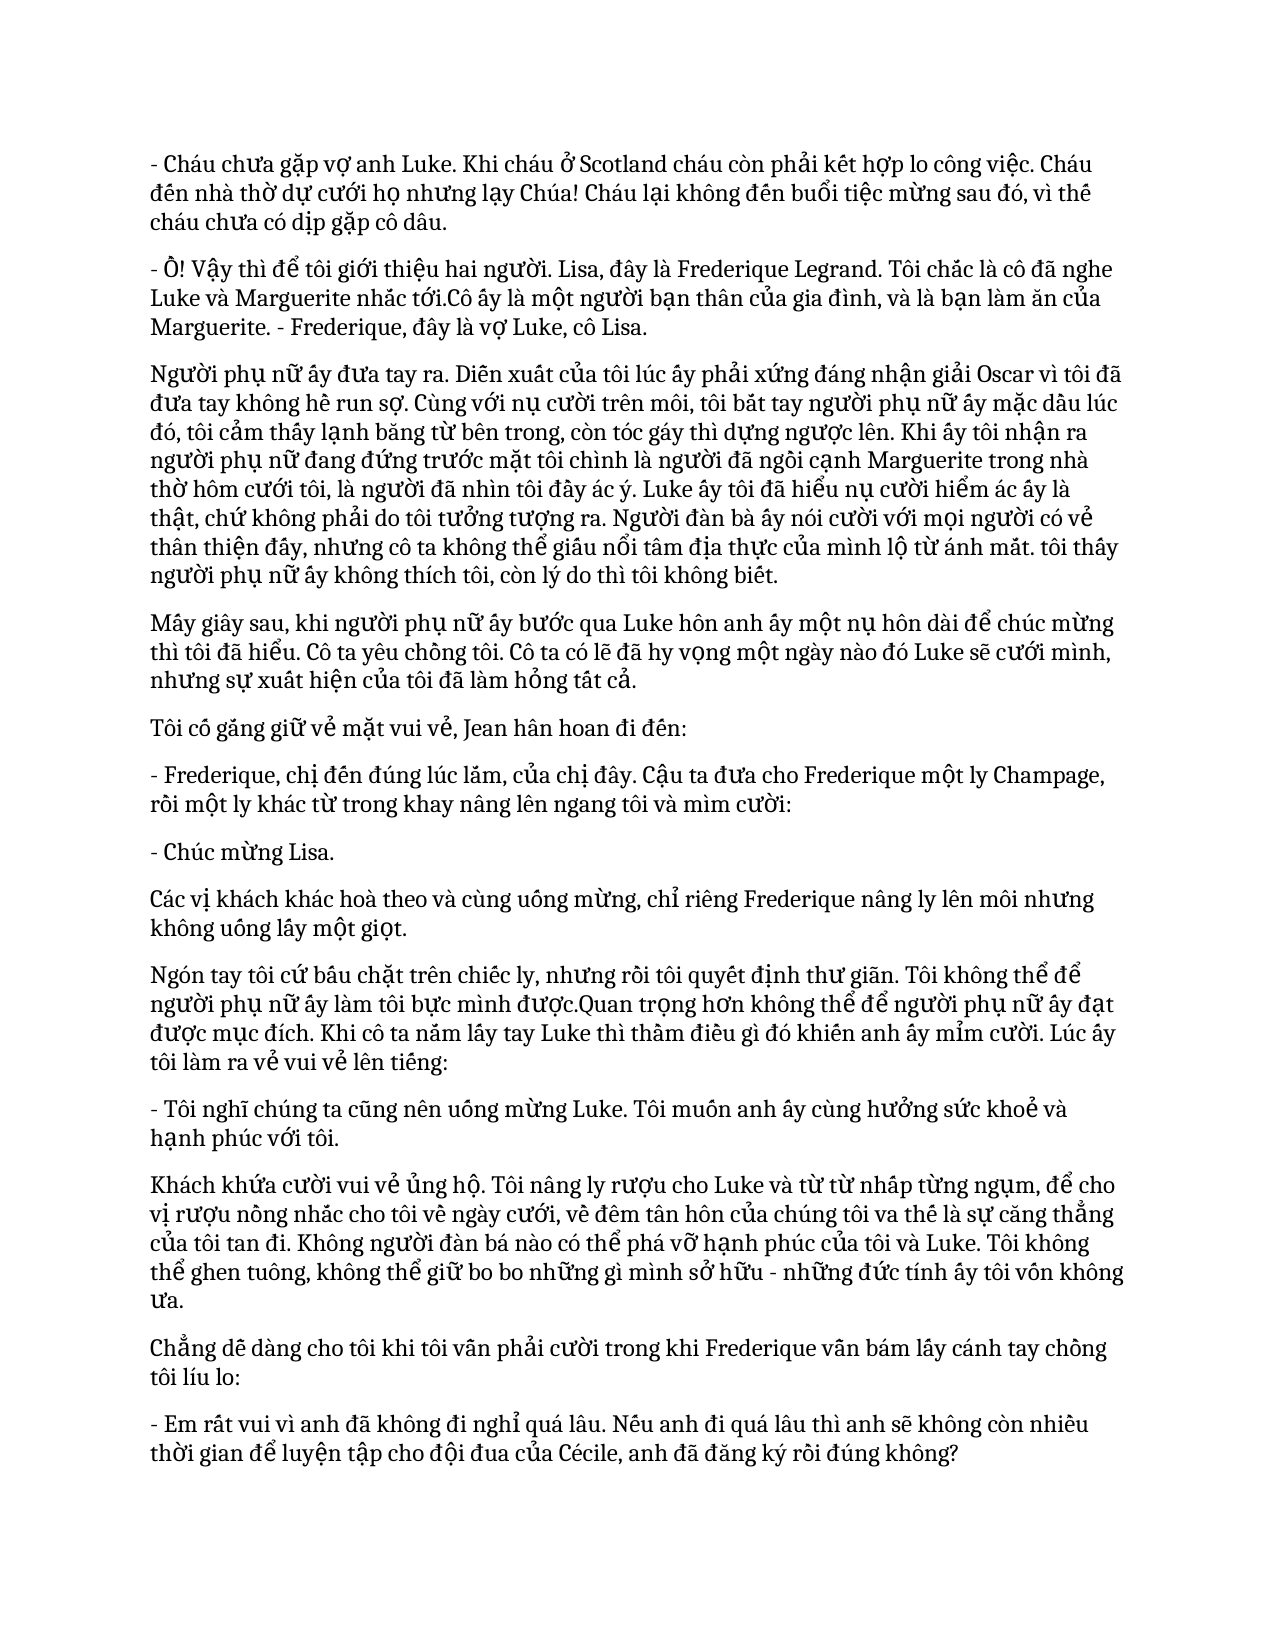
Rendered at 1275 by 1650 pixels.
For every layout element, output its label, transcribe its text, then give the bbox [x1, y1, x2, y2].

text - Tôi nghĩ chúng ta cũng nên uống mừng Luke. Tôi muốn anh ấy cùng hưởng sức khoẻ và hạnh phúc với tôi. [150, 1095, 1125, 1152]
text Ngón tay tôi cứ bấu chặt trên chiếc ly, nhưng rồi tôi quyết định thư giãn. Tôi không thể để người phụ nữ ấy làm tôi bực mình được.Quan trọng hơn không thể để người phụ nữ ấy đạt được mục đích. Khi cô ta nắm lấy tay Luke thì thầm điều gì đó khiến anh ấy mỉm cười. Lúc ấy tôi làm ra vẻ vui vẻ lên tiếng: [150, 961, 1125, 1076]
text - Frederique, chị đến đúng lúc lắm, của chị đây. Cậu ta đưa cho Frederique một ly Champage, rồi một ly khác từ trong khay nâng lên ngang tôi và mìm cười: [150, 761, 1125, 819]
text Mấy giây sau, khi người phụ nữ ấy bước qua Luke hôn anh ấy một nụ hôn dài để chúc mừng thì tôi đã hiểu. Cô ta yêu chồng tôi. Cô ta có lẽ đã hy vọng một ngày nào đó Luke sẽ cưới mình, nhưng sự xuất hiện của tôi đã làm hỏng tất cả. [150, 609, 1125, 695]
text Khách khứa cười vui vẻ ủng hộ. Tôi nâng ly rượu cho Luke và từ từ nhấp từng ngụm, để cho vị rượu nồng nhắc cho tôi về ngày cưới, về đêm tân hôn của chúng tôi va thế là sự căng thẳng của tôi tan đi. Không người đàn bá nào có thể phá vỡ hạnh phúc của tôi và Luke. Tôi không thể ghen tuông, không thể giữ bo bo những gì mình sở hữu - những đức tính ấy tôi vốn không ưa. [150, 1171, 1125, 1315]
text Chẳng dễ dàng cho tôi khi tôi vẫn phải cười trong khi Frederique vẫn bám lấy cánh tay chồng tôi líu lo: [150, 1334, 1125, 1391]
text Các vị khách khác hoà theo và cùng uống mừng, chỉ riêng Frederique nâng ly lên môi nhưng không uống lấy một giọt. [150, 885, 1125, 942]
text - Chúc mừng Lisa. [150, 837, 1125, 866]
text Người phụ nữ ấy đưa tay ra. Diễn xuất của tôi lúc ấy phải xứng đáng nhận giải Oscar vì tôi đã đưa tay không hề run sợ. Cùng với nụ cười trên môi, tôi bắt tay người phụ nữ ấy mặc dầu lúc đó, tôi cảm thấy lạnh băng từ bên trong, còn tóc gáy thì dựng ngược lên. Khi ấy tôi nhận ra người phụ nữ đang đứng trước mặt tôi chình là người đã ngồi cạnh Marguerite trong nhà thờ hôm cưới tôi, là người đã nhìn tôi đầy ác ý. Luke ấy tôi đã hiểu nụ cười hiểm ác ấy là thật, chứ không phải do tôi tưởng tượng ra. Người đàn bà ấy nói cười với mọi người có vẻ thân thiện đấy, nhưng cô ta không thể giấu nổi tâm địa thực của mình lộ từ ánh mắt. tôi thấy người phụ nữ ấy không thích tôi, còn lý do thì tôi không biết. [150, 360, 1125, 590]
text Tôi cố gắng giữ vẻ mặt vui vẻ, Jean hân hoan đi đến: [150, 714, 1125, 742]
text - Cháu chưa gặp vợ anh Luke. Khi cháu ở Scotland cháu còn phải kết hợp lo công việc. Cháu đến nhà thờ dự cưới họ nhưng lạy Chúa! Cháu lại không đến buổi tiệc mừng sau đó, vì thế cháu chưa có dịp gặp cô dâu. [150, 150, 1125, 236]
text - Ồ! Vậy thì để tôi giới thiệu hai người. Lisa, đây là Frederique Legrand. Tôi chắc là cô đã nghe Luke và Marguerite nhắc tới.Cô ấy là một người bạn thân của gia đình, và là bạn làm ăn của Marguerite. - Frederique, đây là vợ Luke, cô Lisa. [150, 255, 1125, 341]
text - Em rất vui vì anh đã không đi nghỉ quá lâu. Nếu anh đi quá lâu thì anh sẽ không còn nhiều thời gian để luyện tập cho đội đua của Cécile, anh đã đăng ký rồi đúng không? [150, 1410, 1125, 1467]
